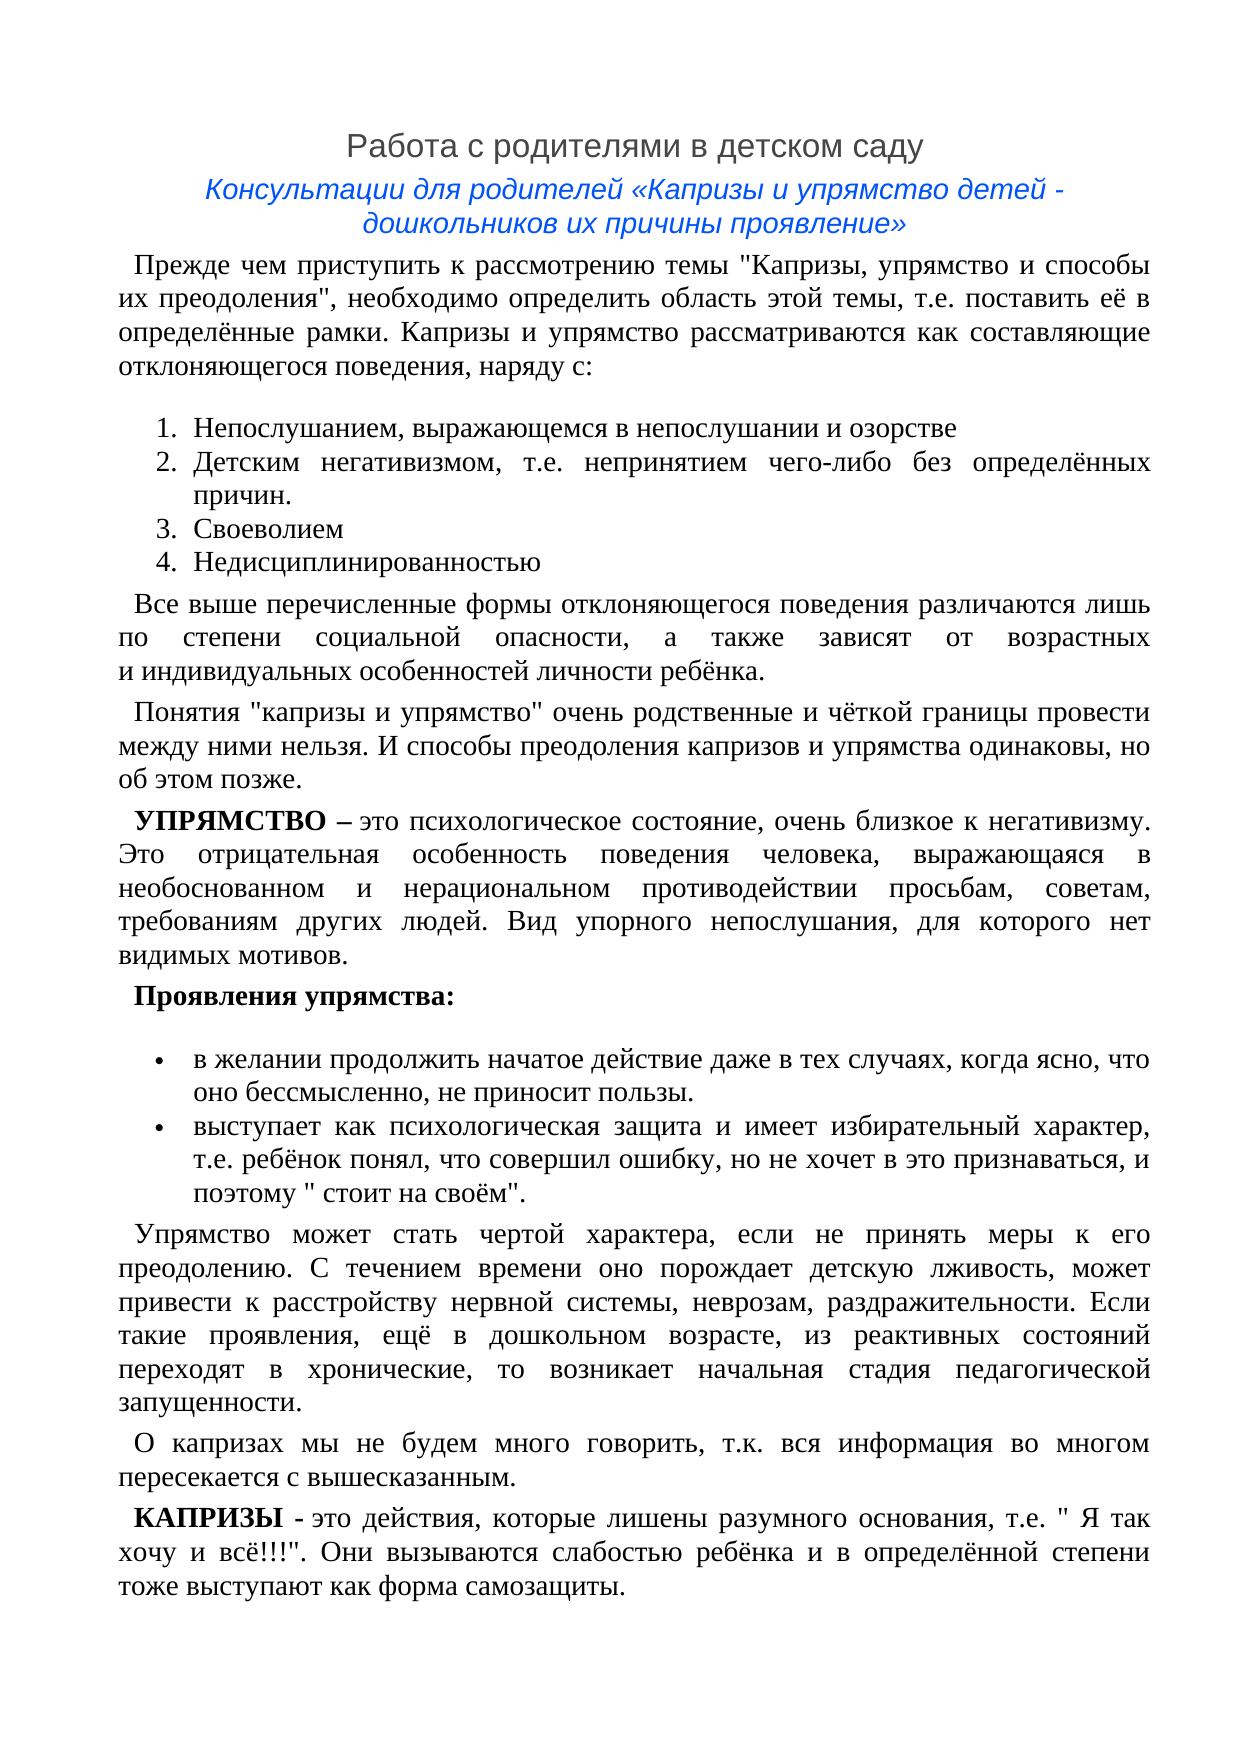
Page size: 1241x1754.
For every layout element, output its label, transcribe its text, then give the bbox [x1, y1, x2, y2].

list выступает как психологическая защита и имеет избирательный характер, т.е. ребёнок понял, что совершил ошибку, но не хочет в это признаваться, и поэтому " стоит на своём". [156, 1108, 1152, 1209]
list Непослушанием, выражающемся в непослушании и озорстве [156, 410, 1152, 444]
text Работа с родителями в детском саду [134, 126, 1136, 164]
list Недисциплинированностью [156, 544, 1152, 578]
text Прежде чем приступить к рассмотрению темы "Капризы, упрямство и способы их преодоления", необходимо определить область этой темы, т.е. поставить её в определённые рамки. Капризы и упрямство рассматриваются как составляющие отклоняющегося поведения, наряду с: [118, 247, 1152, 381]
text О капризах мы не будем много говорить, т.к. вся информация во многом пересекается с вышесказанным. [118, 1426, 1152, 1493]
text Проявления упрямства: [118, 978, 1152, 1012]
text УПРЯМСТВО – это психологическое состояние, очень близкое к негативизму. Это отрицательная особенность поведения человека, выражающаяся в необоснованном и нерациональном противодействии просьбам, советам, требованиям других людей. Вид упорного непослушания, для которого нет видимых мотивов. [118, 803, 1152, 971]
text Понятия "капризы и упрямство" очень родственные и чёткой границы провести между ними нельзя. И способы преодоления капризов и упрямства одинаковы, но об этом позже. [118, 694, 1152, 795]
text Все выше перечисленные формы отклоняющегося поведения различаются лишь по степени социальной опасности, а также зависят от возрастных и индивидуальных особенностей личности ребёнка. [118, 586, 1152, 687]
list в желании продолжить начатое действие даже в тех случаях, когда ясно, что оно бессмысленно, не приносит пользы. [156, 1041, 1152, 1108]
text КАПРИЗЫ - это действия, которые лишены разумного основания, т.е. " Я так хочу и всё!!!". Они вызываются слабостью ребёнка и в определённой степени тоже выступают как форма самозащиты. [118, 1501, 1152, 1601]
text Упрямство может стать чертой характера, если не принять меры к его преодолению. С течением времени оно порождает детскую лживость, может привести к расстройству нервной системы, неврозам, раздражительности. Если такие проявления, ещё в дошкольном возрасте, из реактивных состояний переходят в хронические, то возникает начальная стадия педагогической запущенности. [118, 1217, 1152, 1418]
text Консультации для родителей «Капризы и упрямство детей - дошкольников их причины проявление» [134, 172, 1136, 239]
list Детским негативизмом, т.е. непринятием чего-либо без определённых причин. [156, 444, 1152, 511]
list Своеволием [156, 511, 1152, 544]
